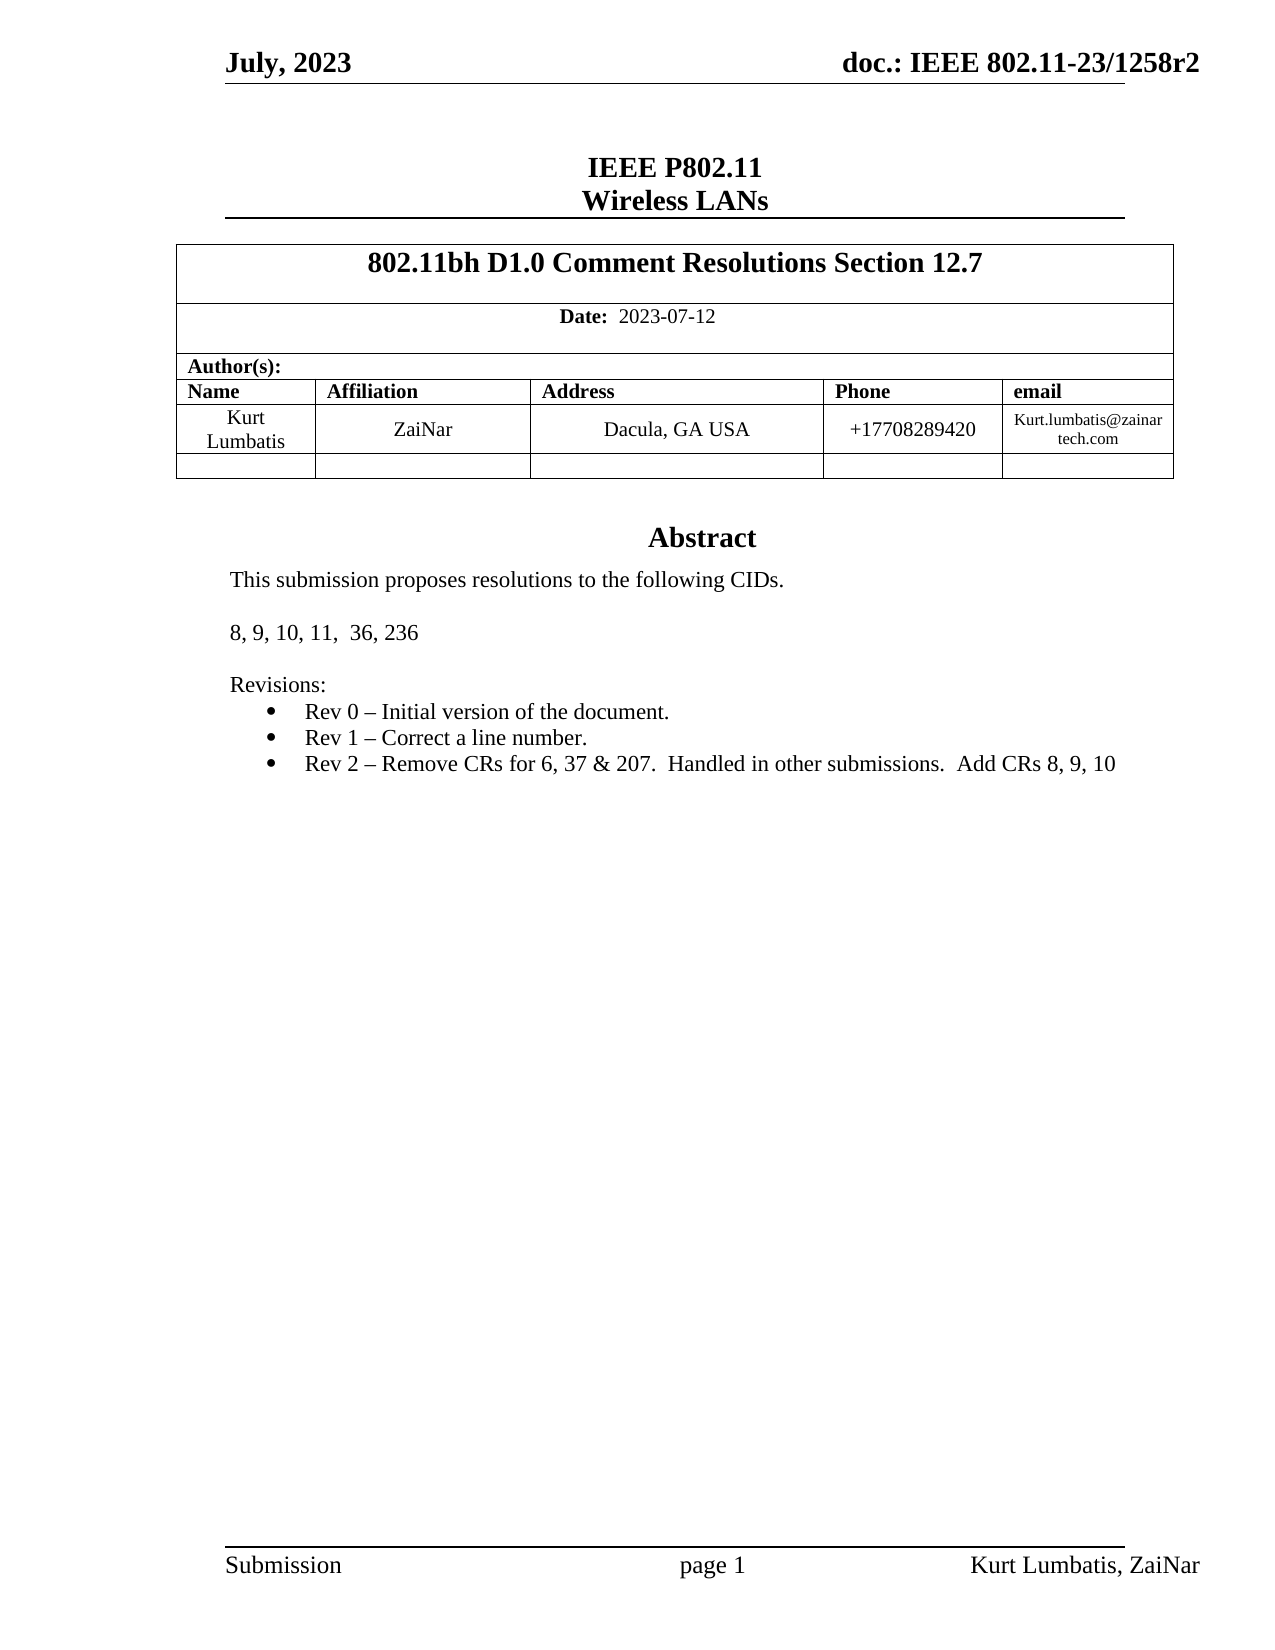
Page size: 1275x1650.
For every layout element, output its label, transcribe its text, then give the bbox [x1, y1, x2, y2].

table_cell Kurt.lumbatis@zainartech.com [1003, 405, 1173, 453]
table_cell ZaiNar [316, 405, 530, 453]
table_cell Phone [824, 380, 1002, 403]
table_cell [531, 454, 823, 478]
table_cell Kurt Lumbatis [177, 405, 315, 453]
table_cell [824, 454, 1002, 478]
table_cell +17708289420 [824, 405, 1002, 453]
table_cell Author(s): [177, 354, 1173, 378]
table_cell Dacula, GA USA [531, 405, 823, 453]
table_cell [177, 454, 315, 478]
table_cell Date: 2023-07-12 [177, 304, 1173, 353]
table_cell email [1003, 380, 1173, 403]
table_cell [1003, 454, 1173, 478]
text IEEE P802.11 Wireless LANs [225, 150, 1125, 217]
table_cell Affiliation [316, 380, 530, 403]
table_header 802.11bh D1.0 Comment Resolutions Section 12.7 [177, 245, 1173, 303]
table_cell Name [177, 380, 315, 403]
table_cell Address [531, 380, 823, 403]
table_cell [316, 454, 530, 478]
